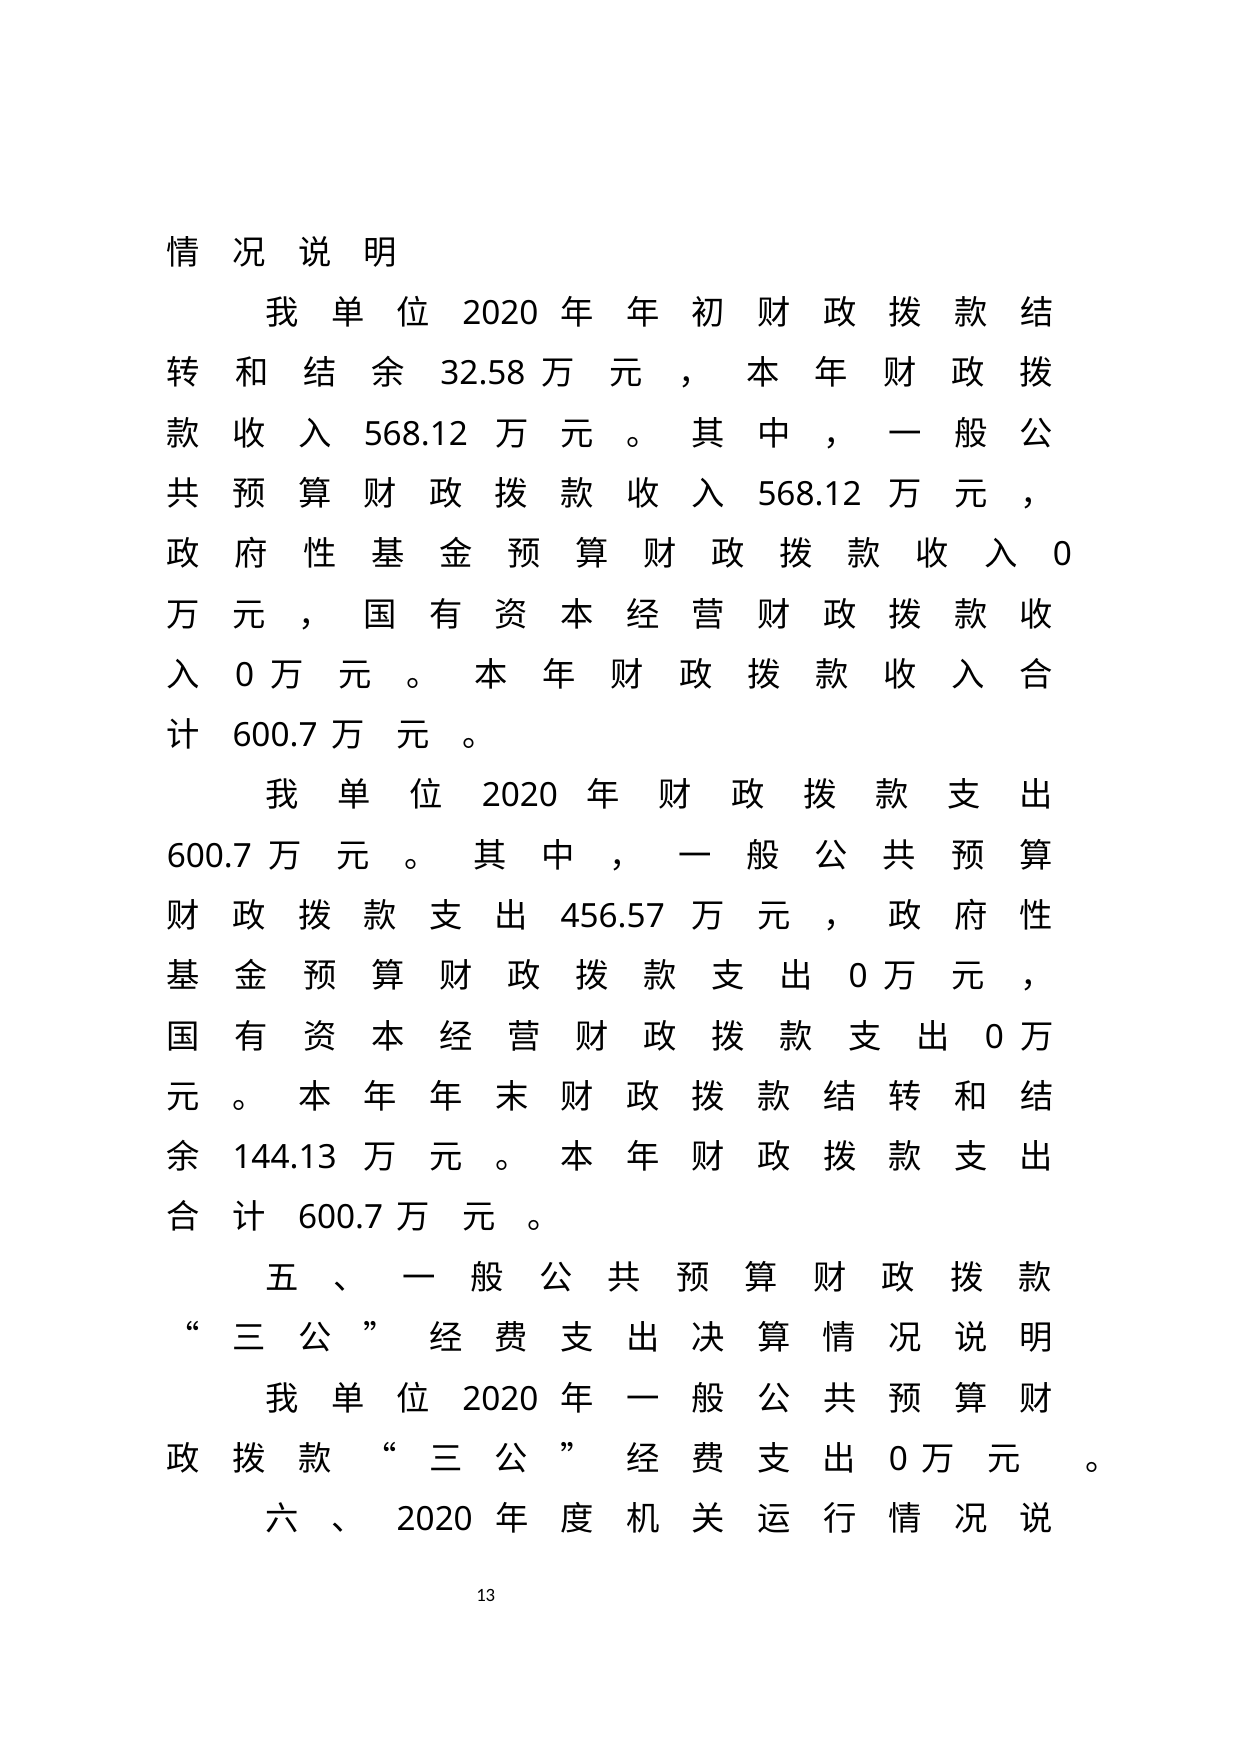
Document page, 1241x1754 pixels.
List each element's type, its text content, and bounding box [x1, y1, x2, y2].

text 我单位2020年一般公共预算财政拨款“三公”经费支出0万元 。 [167, 1365, 1085, 1486]
text 四、财政拨款收入支出决算情况说明 [167, 219, 1085, 280]
text 六、2020年度机关运行情况说明 [167, 1486, 1085, 1546]
text 我单位2020年年初财政拨款结转和结余32.58万元，本年财政拨款收入568.12万元。其中，一般公共预算财政拨款收入568.12万元，政府性基金预算财政拨款收入0万元，国有资本经营财政拨款收入0万元。本年财政拨款收入合计600.7万元。 [167, 280, 1085, 762]
text 五、一般公共预算财政拨款“三公”经费支出决算情况说明 [167, 1245, 1085, 1365]
text 我单位2020年财政拨款支出600.7万元。其中，一般公共预算财政拨款支出456.57万元，政府性基金预算财政拨款支出0万元，国有资本经营财政拨款支出0万元。本年年末财政拨款结转和结余144.13万元。本年财政拨款支出合计600.7万元。 [167, 762, 1085, 1245]
